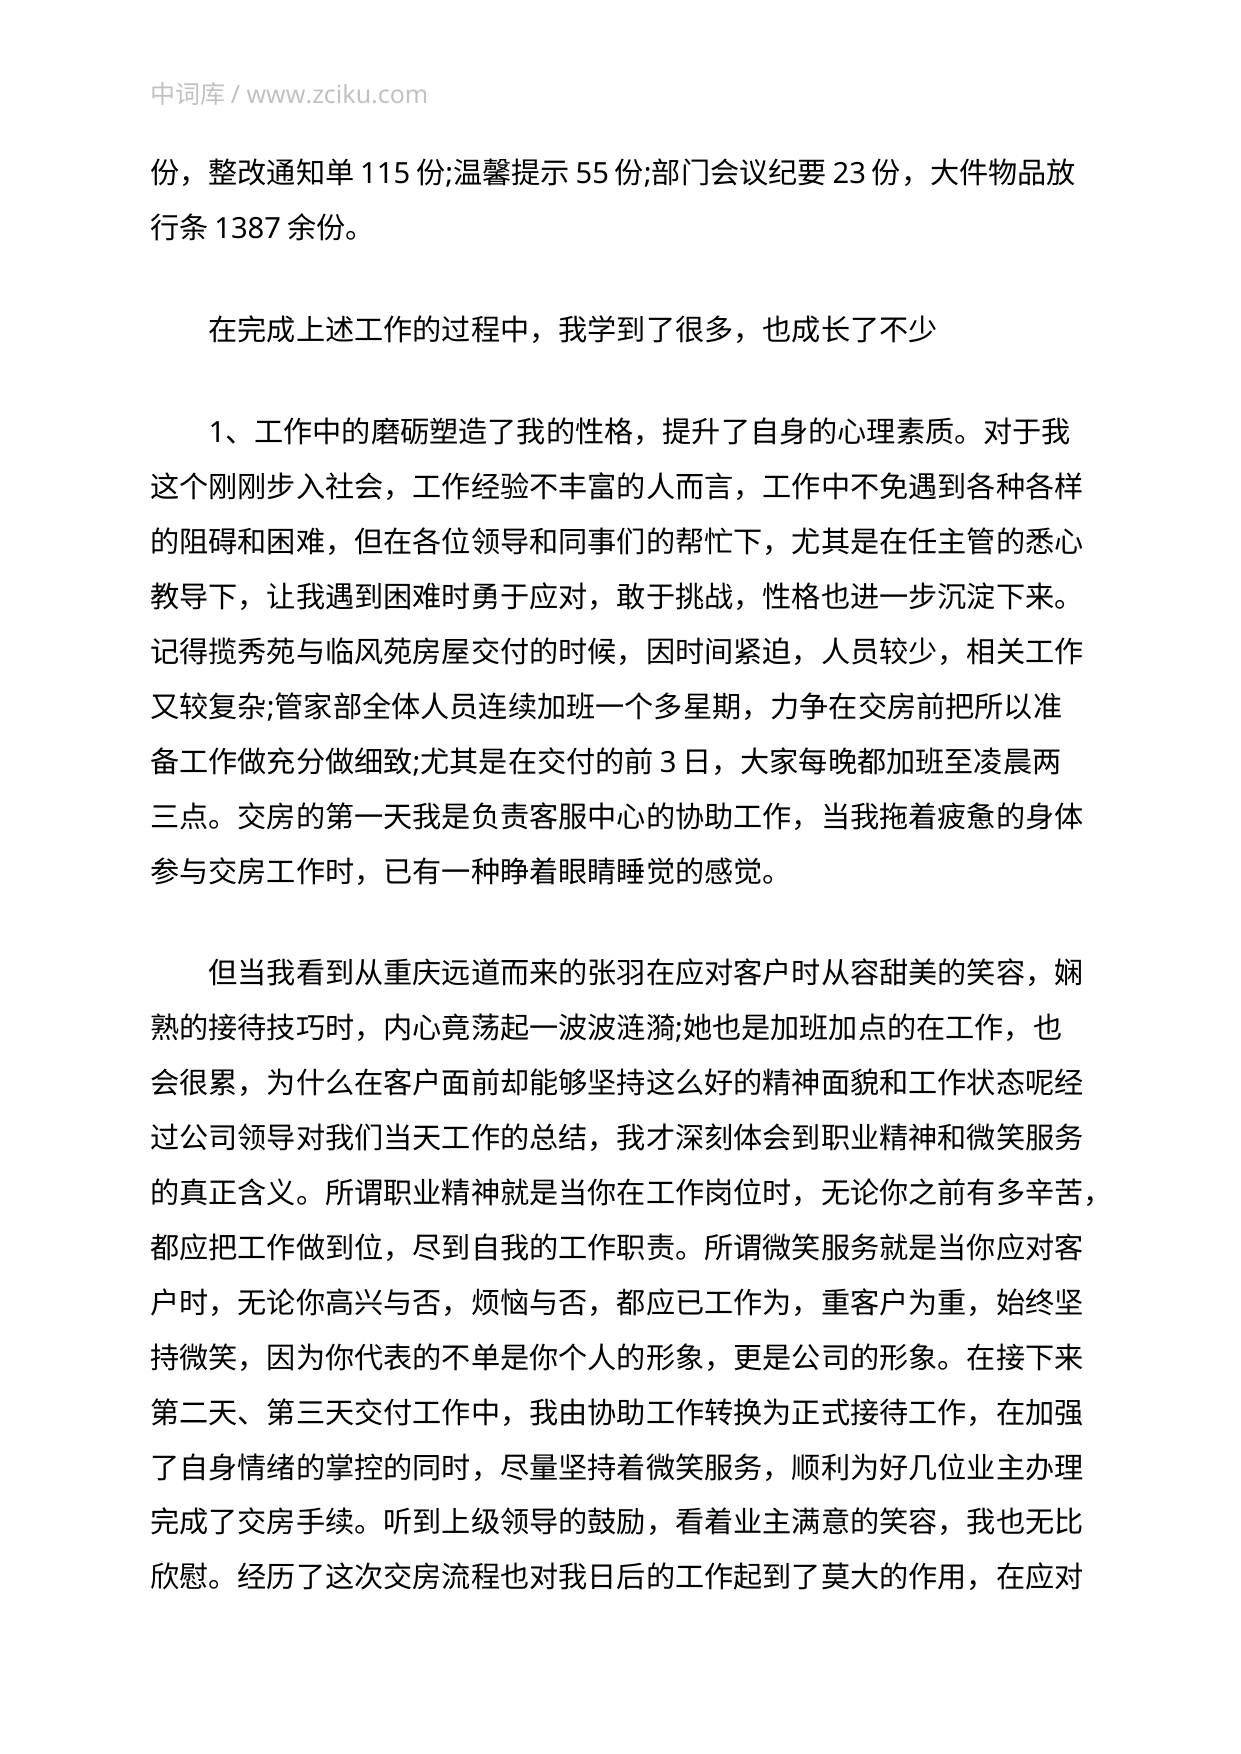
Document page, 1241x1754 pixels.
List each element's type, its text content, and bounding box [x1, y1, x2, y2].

text 在完成上述工作的过程中，我学到了很多，也成长了不少 [150, 307, 1090, 349]
text 1、工作中的磨砺塑造了我的性格，提升了自身的心理素质。对于我这个刚刚步入社会，工作经验不丰富的人而言，工作中不免遇到各种各样的阻碍和困难，但在各位领导和同事们的帮忙下，尤其是在任主管的悉心教导下，让我遇到困难时勇于应对，敢于挑战，性格也进一步沉淀下来。记得揽秀苑与临风苑房屋交付的时候，因时间紧迫，人员较少，相关工作又较复杂;管家部全体人员连续加班一个多星期，力争在交房前把所以准备工作做充分做细致;尤其是在交付的前3日，大家每晚都加班至凌晨两三点。交房的第一天我是负责客服中心的协助工作，当我拖着疲惫的身体参与交房工作时，已有一种睁着眼睛睡觉的感觉。 [150, 409, 1090, 891]
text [150, 150, 1090, 247]
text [150, 950, 1090, 1596]
